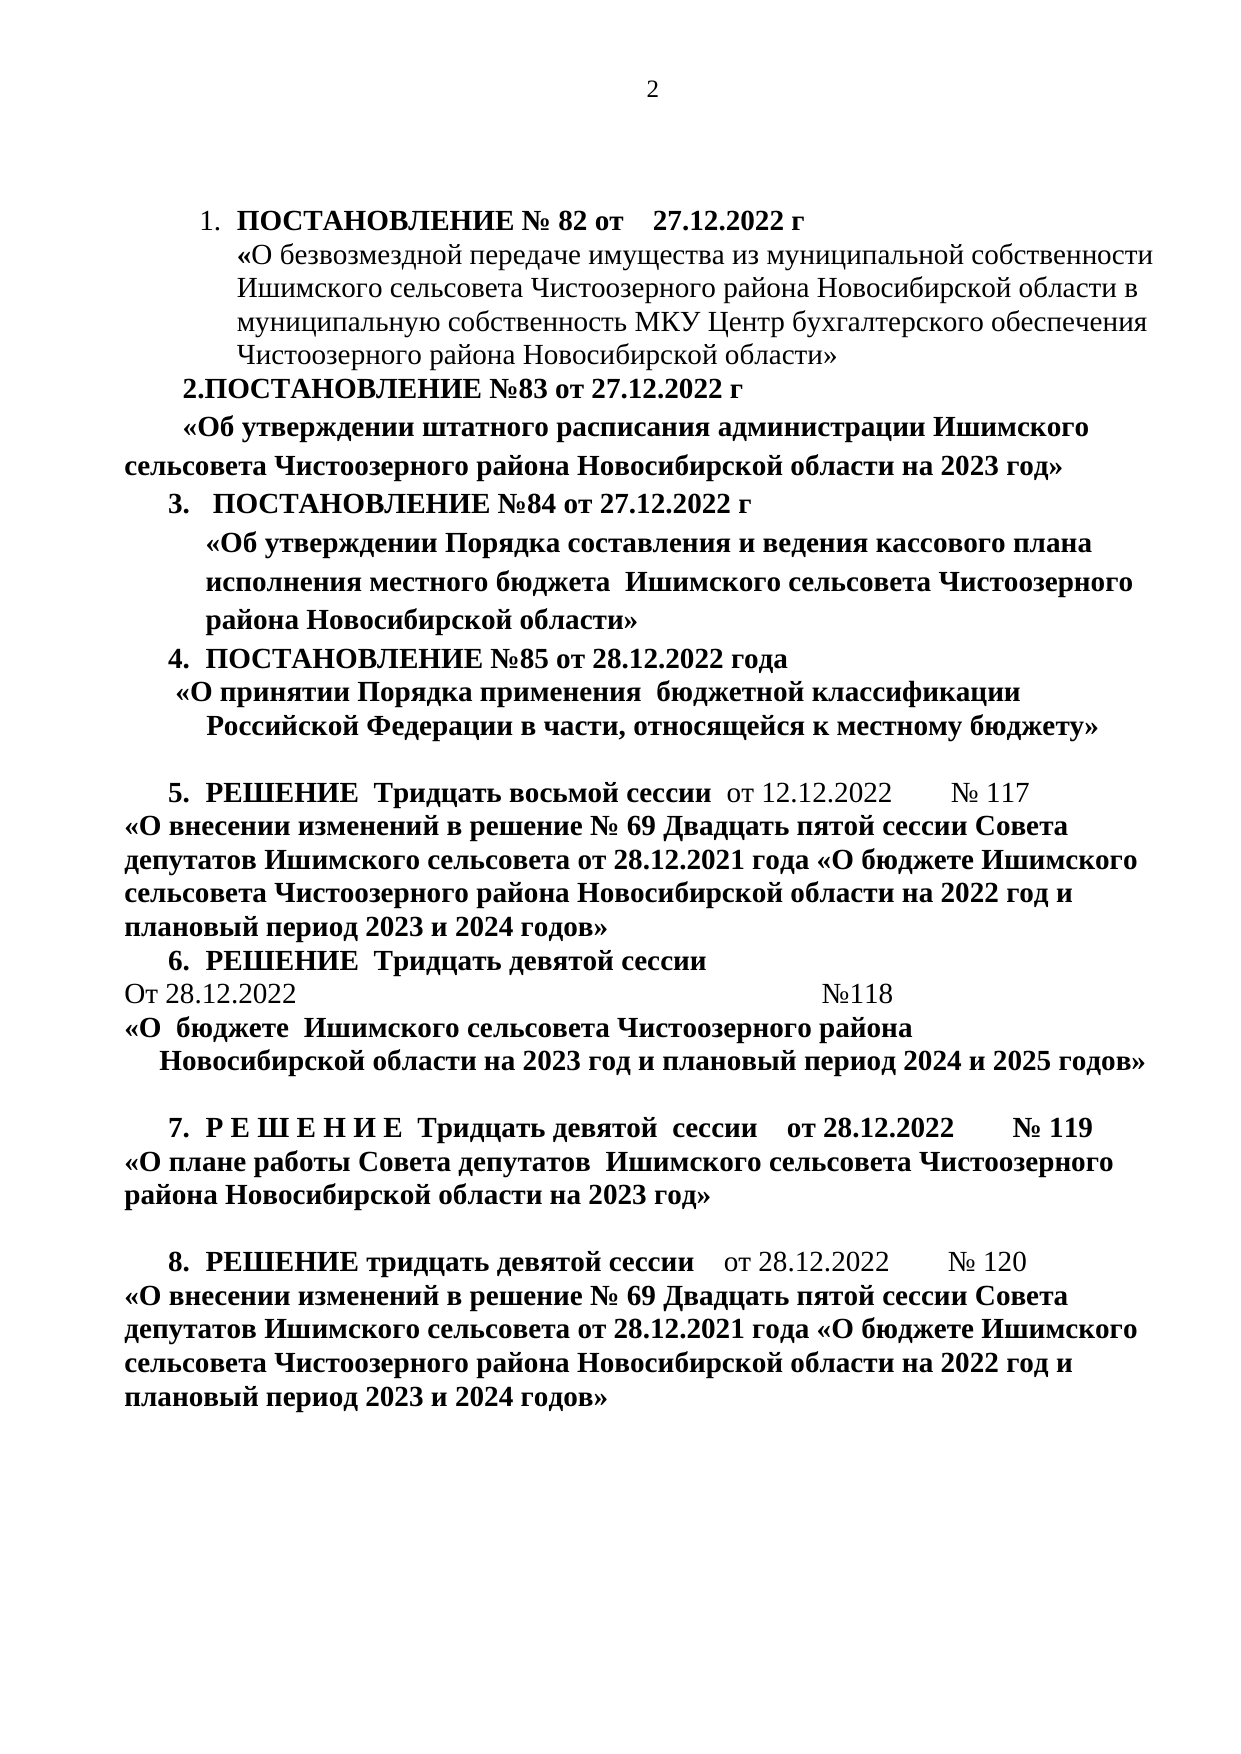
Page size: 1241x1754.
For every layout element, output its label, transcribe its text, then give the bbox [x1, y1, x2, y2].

list «Об утверждении Порядка составления и ведения кассового плана исполнения местного бюджета Ишимского сельсовета Чистоозерного района Новосибирской области» [205, 525, 1181, 636]
list ПОСТАНОВЛЕНИЕ № 82 от 27.12.2022 г «О безвозмездной передаче имущества из муниципальной собственности Ишимского сельсовета Чистоозерного района Новосибирской области в муниципальную собственность МКУ Центр бухгалтерского обеспечения Чистоозерного района Новосибирской области» [199, 203, 1181, 371]
list РЕШЕНИЕ тридцать девятой сессии от 28.12.2022 № 120 [168, 1244, 1181, 1278]
text От 28.12.2022 №118 [124, 976, 1181, 1010]
text «О плане работы Совета депутатов Ишимского сельсовета Чистоозерного района Новосибирской области на 2023 год» [124, 1144, 1181, 1211]
list РЕШЕНИЕ Тридцать восьмой сессии от 12.12.2022 № 117 [168, 775, 1181, 808]
text «О принятии Порядка применения бюджетной классификации [124, 674, 1181, 708]
text «Об утверждении штатного расписания администрации Ишимского сельсовета Чистоозерного района Новосибирской области на 2023 год» [124, 409, 1181, 482]
list РЕШЕНИЕ Тридцать девятой сессии [168, 943, 1181, 976]
text 2.ПОСТАНОВЛЕНИЕ №83 от 27.12.2022 г [124, 371, 1181, 404]
text Новосибирской области на 2023 год и плановый период 2024 и 2025 годов» [124, 1043, 1181, 1077]
text «О бюджете Ишимского сельсовета Чистоозерного района [124, 1010, 1181, 1043]
text «О внесении изменений в решение № 69 Двадцать пятой сессии Совета депутатов Ишимского сельсовета от 28.12.2021 года «О бюджете Ишимского сельсовета Чистоозерного района Новосибирской области на 2022 год и плановый период 2023 и 2024 годов» [124, 808, 1181, 943]
text «О внесении изменений в решение № 69 Двадцать пятой сессии Совета депутатов Ишимского сельсовета от 28.12.2021 года «О бюджете Ишимского сельсовета Чистоозерного района Новосибирской области на 2022 год и плановый период 2023 и 2024 годов» [124, 1278, 1181, 1412]
list ПОСТАНОВЛЕНИЕ №85 от 28.12.2022 года [168, 641, 1181, 674]
list Р Е Ш Е Н И Е Тридцать девятой сессии от 28.12.2022 № 119 [168, 1110, 1181, 1144]
text Российской Федерации в части, относящейся к местному бюджету» [124, 708, 1181, 741]
list ПОСТАНОВЛЕНИЕ №84 от 27.12.2022 г [168, 487, 1181, 520]
